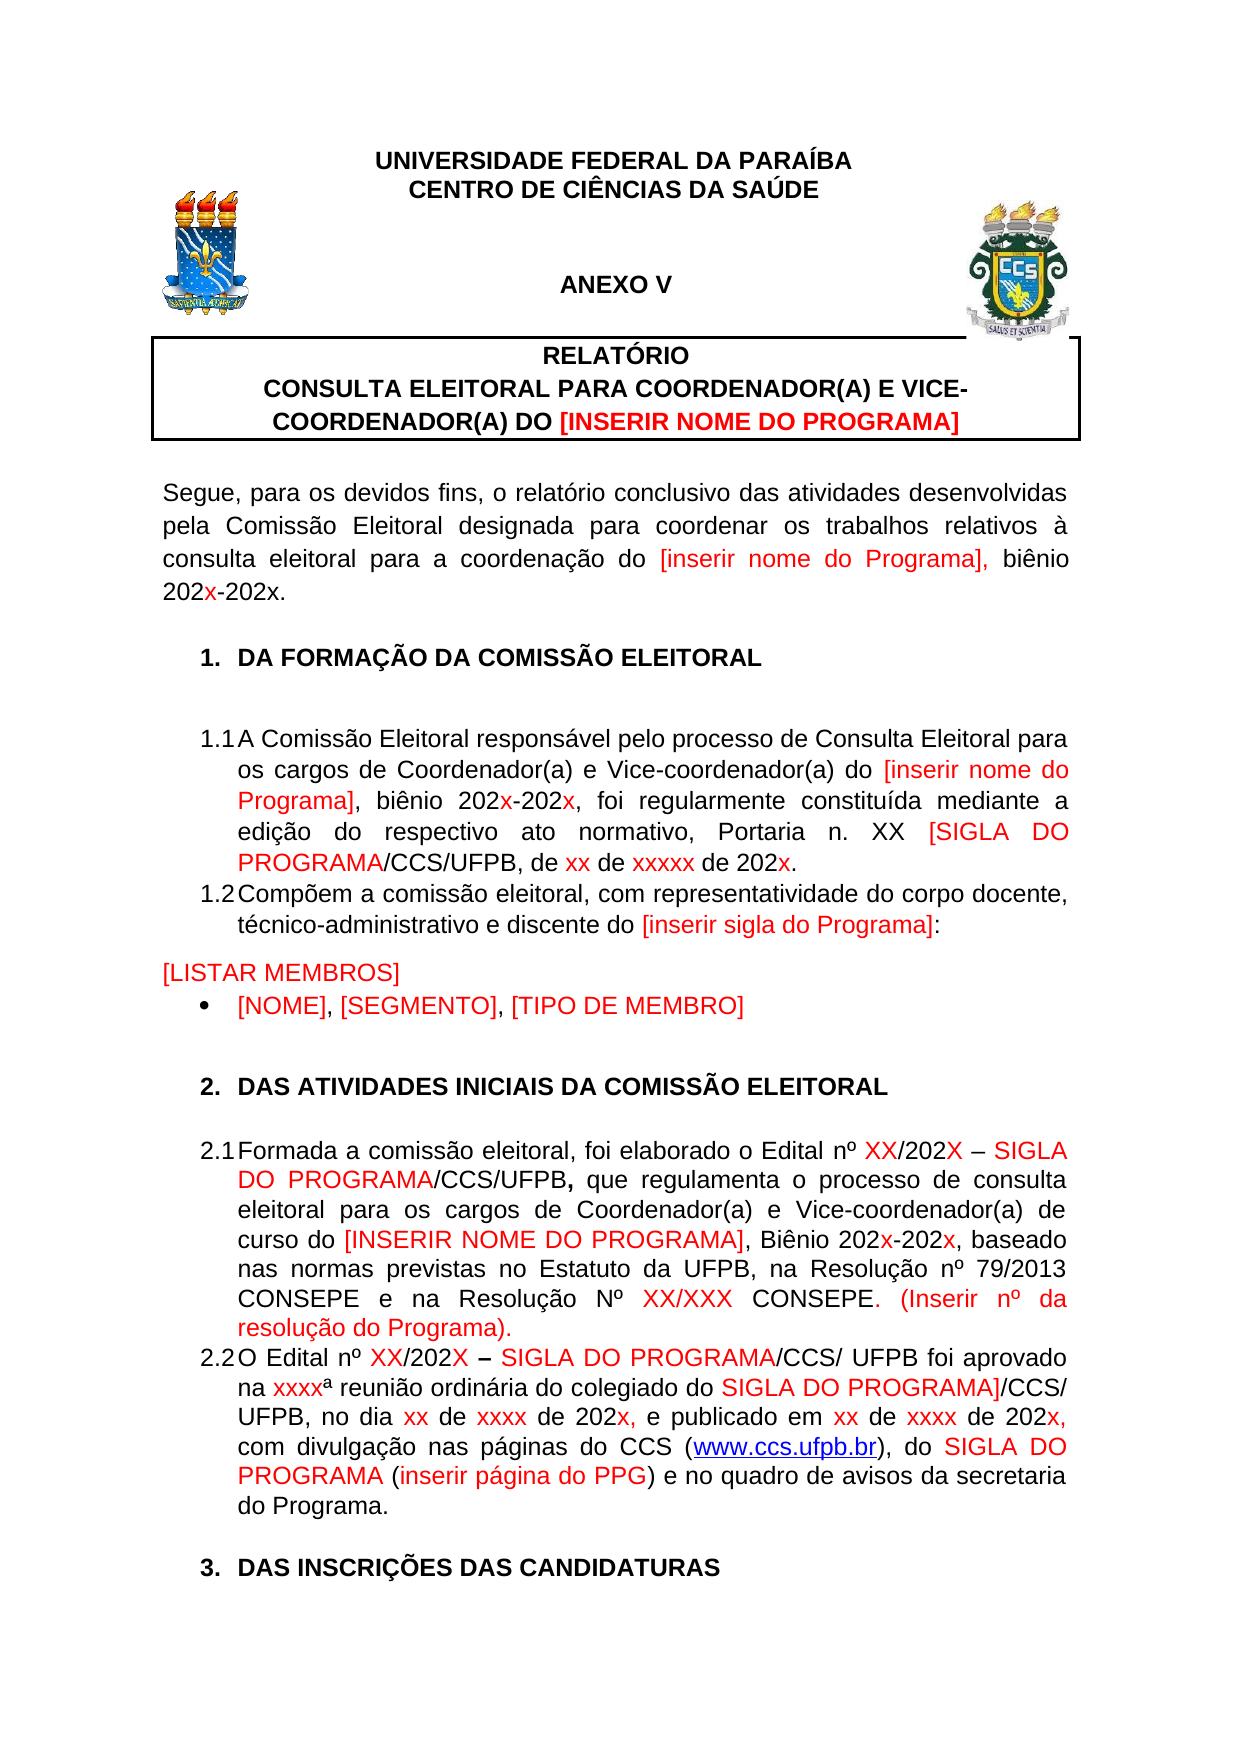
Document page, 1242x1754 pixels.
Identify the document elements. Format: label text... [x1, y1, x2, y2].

list DAS INSCRIÇÕES DAS CANDIDATURAS [200, 1553, 1069, 1582]
text RELATÓRIO [154, 339, 1078, 369]
text UNIVERSIDADE FEDERAL DA PARAÍBA [162, 146, 1065, 175]
text Segue, para os devidos fins, o relatório conclusivo das atividades desenvolvidas pela Comissão Eleitoral designada para coordenar os trabalhos relativos à consulta eleitoral para a coordenação do [inserir nome do Programa], biênio 202x-202x. [162, 478, 1069, 606]
list A Comissão Eleitoral responsável pelo processo de Consulta Eleitoral para os cargos de Coordenador(a) e Vice-coordenador(a) do [inserir nome do Programa], biênio 202x-202x, foi regularmente constituída mediante a edição do respectivo ato normativo, Portaria n. XX [SIGLA DO PROGRAMA/CCS/UFPB, de xx de xxxxx de 202x. [200, 724, 1069, 877]
text ANEXO V [249, 269, 966, 298]
list O Edital nº XX/202X – SIGLA DO PROGRAMA/CCS/ UFPB foi aprovado na xxxxª reunião ordinária do colegiado do SIGLA DO PROGRAMA]/CCS/ UFPB, no dia xx de xxxx de 202x, e publicado em xx de xxxx de 202x, com divulgação nas páginas do CCS (www.ccs.ufpb.br), do SIGLA DO PROGRAMA (inserir página do PPG) e no quadro de avisos da secretaria do Programa. [200, 1343, 1067, 1519]
text CONSULTA ELEITORAL PARA COORDENADOR(A) E VICE-COORDENADOR(A) DO [INSERIR NOME DO PROGRAMA] [154, 369, 1078, 438]
picture [966, 200, 1070, 341]
picture [162, 191, 249, 315]
list Formada a comissão eleitoral, foi elaborado o Edital nº XX/202X – SIGLA DO PROGRAMA/CCS/UFPB, que regulamenta o processo de consulta eleitoral para os cargos de Coordenador(a) e Vice-coordenador(a) de curso do [INSERIR NOME DO PROGRAMA], Biênio 202x-202x, baseado nas normas previstas no Estatuto da UFPB, na Resolução nº 79/2013 CONSEPE e na Resolução Nº XX/XXX CONSEPE. (Inserir nº da resolução do Programa). [200, 1136, 1067, 1342]
list DAS ATIVIDADES INICIAIS DA COMISSÃO ELEITORAL [200, 1072, 1069, 1101]
list DA FORMAÇÃO DA COMISSÃO ELEITORAL [200, 643, 1069, 672]
list [NOME], [SEGMENTO], [TIPO DE MEMBRO] [200, 991, 1069, 1020]
list Compõem a comissão eleitoral, com representatividade do corpo docente, técnico-administrativo e discente do [inserir sigla do Programa]: [200, 879, 1069, 939]
text CENTRO DE CIÊNCIAS DA SAÚDE [162, 175, 1065, 203]
text [LISTAR MEMBROS] [162, 958, 1069, 987]
